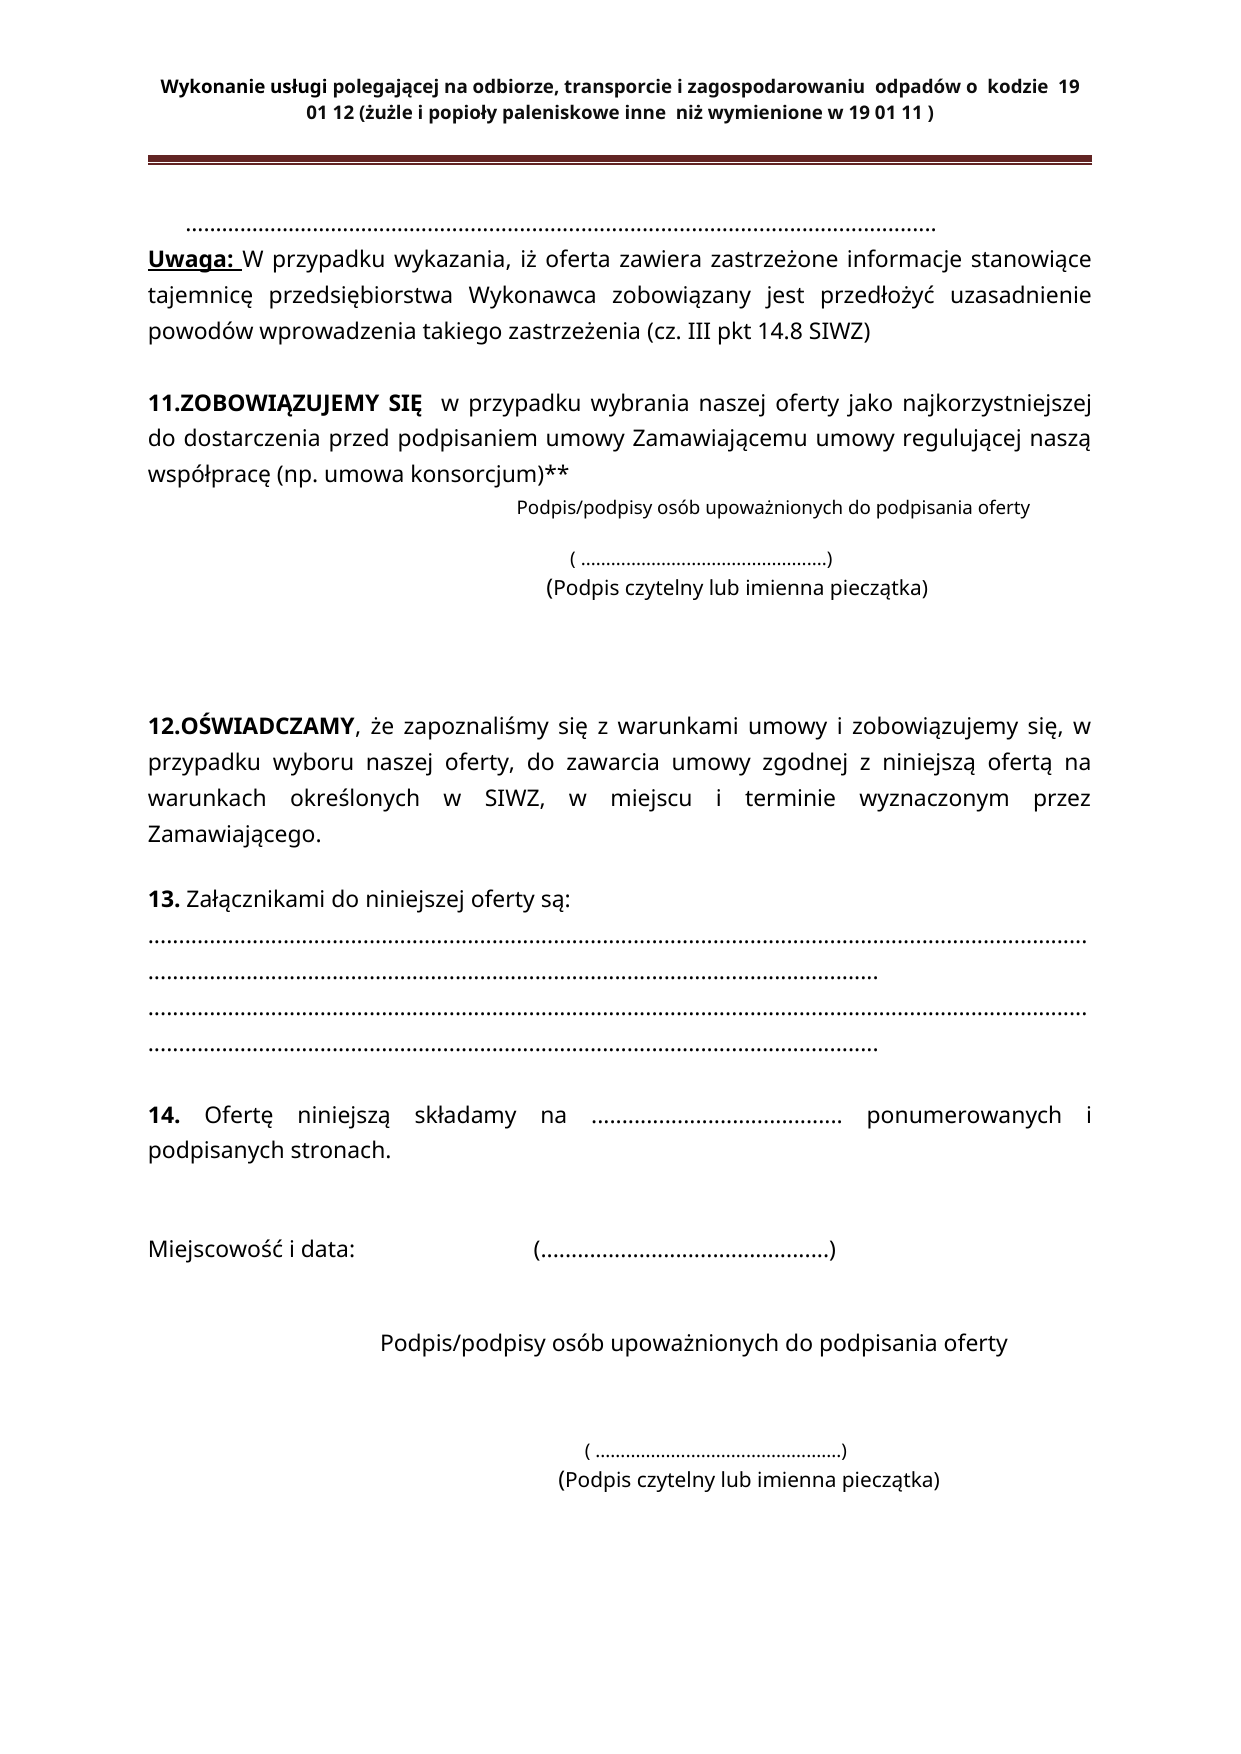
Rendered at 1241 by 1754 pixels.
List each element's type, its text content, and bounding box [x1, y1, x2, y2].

text Podpis/podpisy osób upoważnionych do podpisania oferty [516, 494, 1092, 520]
text 14. Ofertę niniejszą składamy na ......................................... ponumerowanych i podpisanych stronach. [148, 1098, 1092, 1166]
text 12.OŚWIADCZAMY, że zapoznaliśmy się z warunkami umowy i zobowiązujemy się, w przypadku wyboru naszej oferty, do zawarcia umowy zgodnej z niniejszą ofertą na warunkach określonych w SIWZ, w miejscu i terminie wyznaczonym przez Zamawiającego. [148, 710, 1092, 849]
text ( .................................................) [516, 545, 1092, 571]
text Miejscowość i data: (...............................................) [148, 1233, 1092, 1264]
text 13. Załącznikami do niniejszej oferty są: [148, 883, 1092, 914]
text Uwaga: W przypadku wykazania, iż oferta zawiera zastrzeżone informacje stanowiące tajemnicę przedsiębiorstwa Wykonawca zobowiązany jest przedłożyć uzasadnienie powodów wprowadzenia takiego zastrzeżenia (cz. III pkt 14.8 SIWZ) [148, 243, 1092, 346]
text ................................................................................................................................................................................................................................................................................ [148, 919, 1092, 986]
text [185, 207, 1092, 238]
text (Podpis czytelny lub imienna pieczątka) [516, 571, 1092, 602]
text Podpis/podpisy osób upoważnionych do podpisania oferty [148, 1327, 1092, 1358]
text ( .................................................) [516, 1438, 1092, 1463]
text (Podpis czytelny lub imienna pieczątka) [516, 1463, 1092, 1494]
text 11.ZOBOWIĄZUJEMY SIĘ w przypadku wybrania naszej oferty jako najkorzystniejszej do dostarczenia przed podpisaniem umowy Zamawiającemu umowy regulującej naszą współpracę (np. umowa konsorcjum)** [148, 386, 1092, 489]
text ................................................................................................................................................................................................................................................................................ [148, 991, 1092, 1058]
